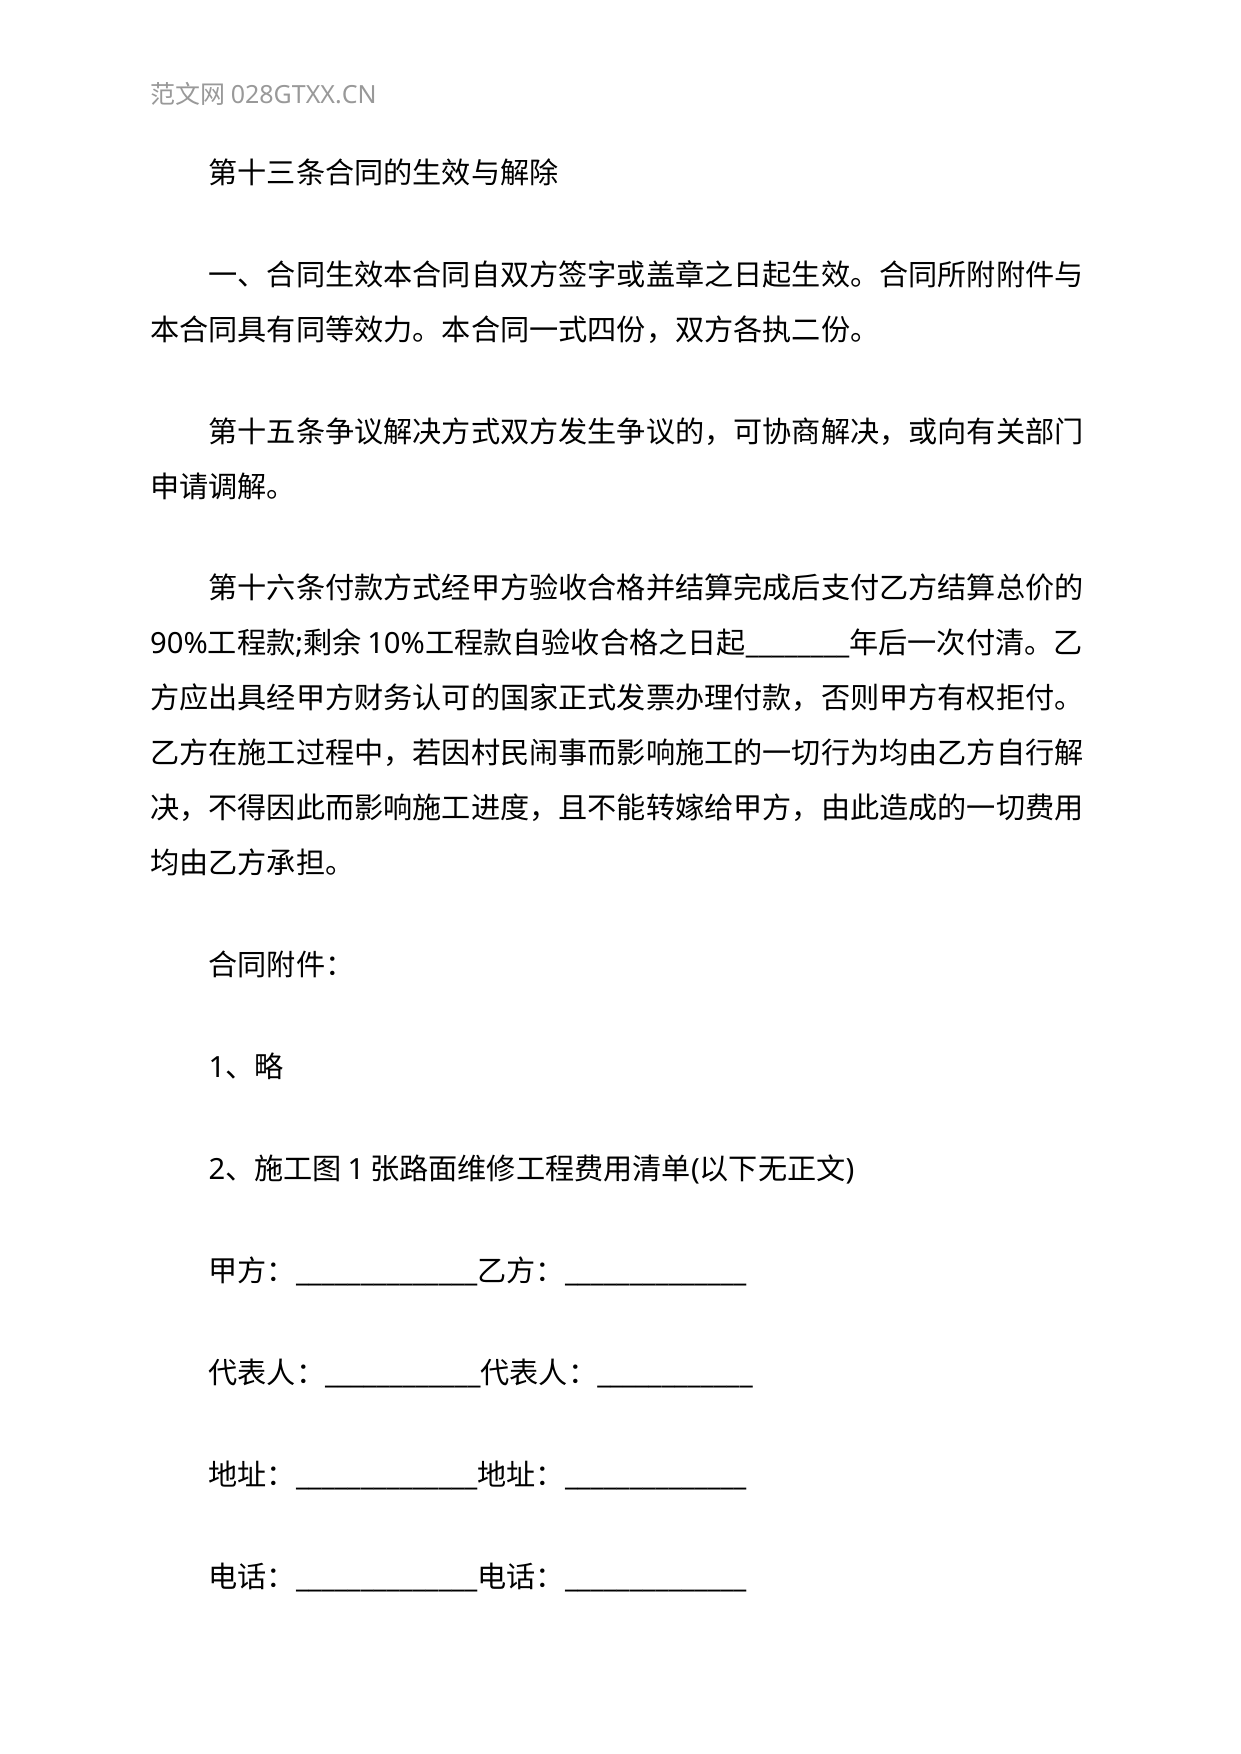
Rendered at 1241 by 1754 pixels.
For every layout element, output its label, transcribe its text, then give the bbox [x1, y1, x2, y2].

text 一、合同生效本合同自双方签字或盖章之日起生效。合同所附附件与本合同具有同等效力。本合同一式四份，双方各执二份。 [150, 252, 1090, 349]
text 代表人：____________代表人：____________ [150, 1349, 1090, 1392]
text 甲方：______________乙方：______________ [150, 1247, 1090, 1289]
text 地址：______________地址：______________ [150, 1451, 1090, 1493]
text 第十六条付款方式经甲方验收合格并结算完成后支付乙方结算总价的90%工程款;剩余10%工程款自验收合格之日起________年后一次付清。乙方应出具经甲方财务认可的国家正式发票办理付款，否则甲方有权拒付。乙方在施工过程中，若因村民闹事而影响施工的一切行为均由乙方自行解决，不得因此而影响施工进度，且不能转嫁给甲方，由此造成的一切费用均由乙方承担。 [150, 565, 1090, 882]
text 电话：______________电话：______________ [150, 1553, 1090, 1596]
text 第十五条争议解决方式双方发生争议的，可协商解决，或向有关部门申请调解。 [150, 408, 1090, 506]
text 1、略 [150, 1043, 1090, 1086]
text 第十三条合同的生效与解除 [150, 150, 1090, 192]
text 合同附件： [150, 941, 1090, 984]
text 2、施工图1张路面维修工程费用清单(以下无正文) [150, 1145, 1090, 1188]
